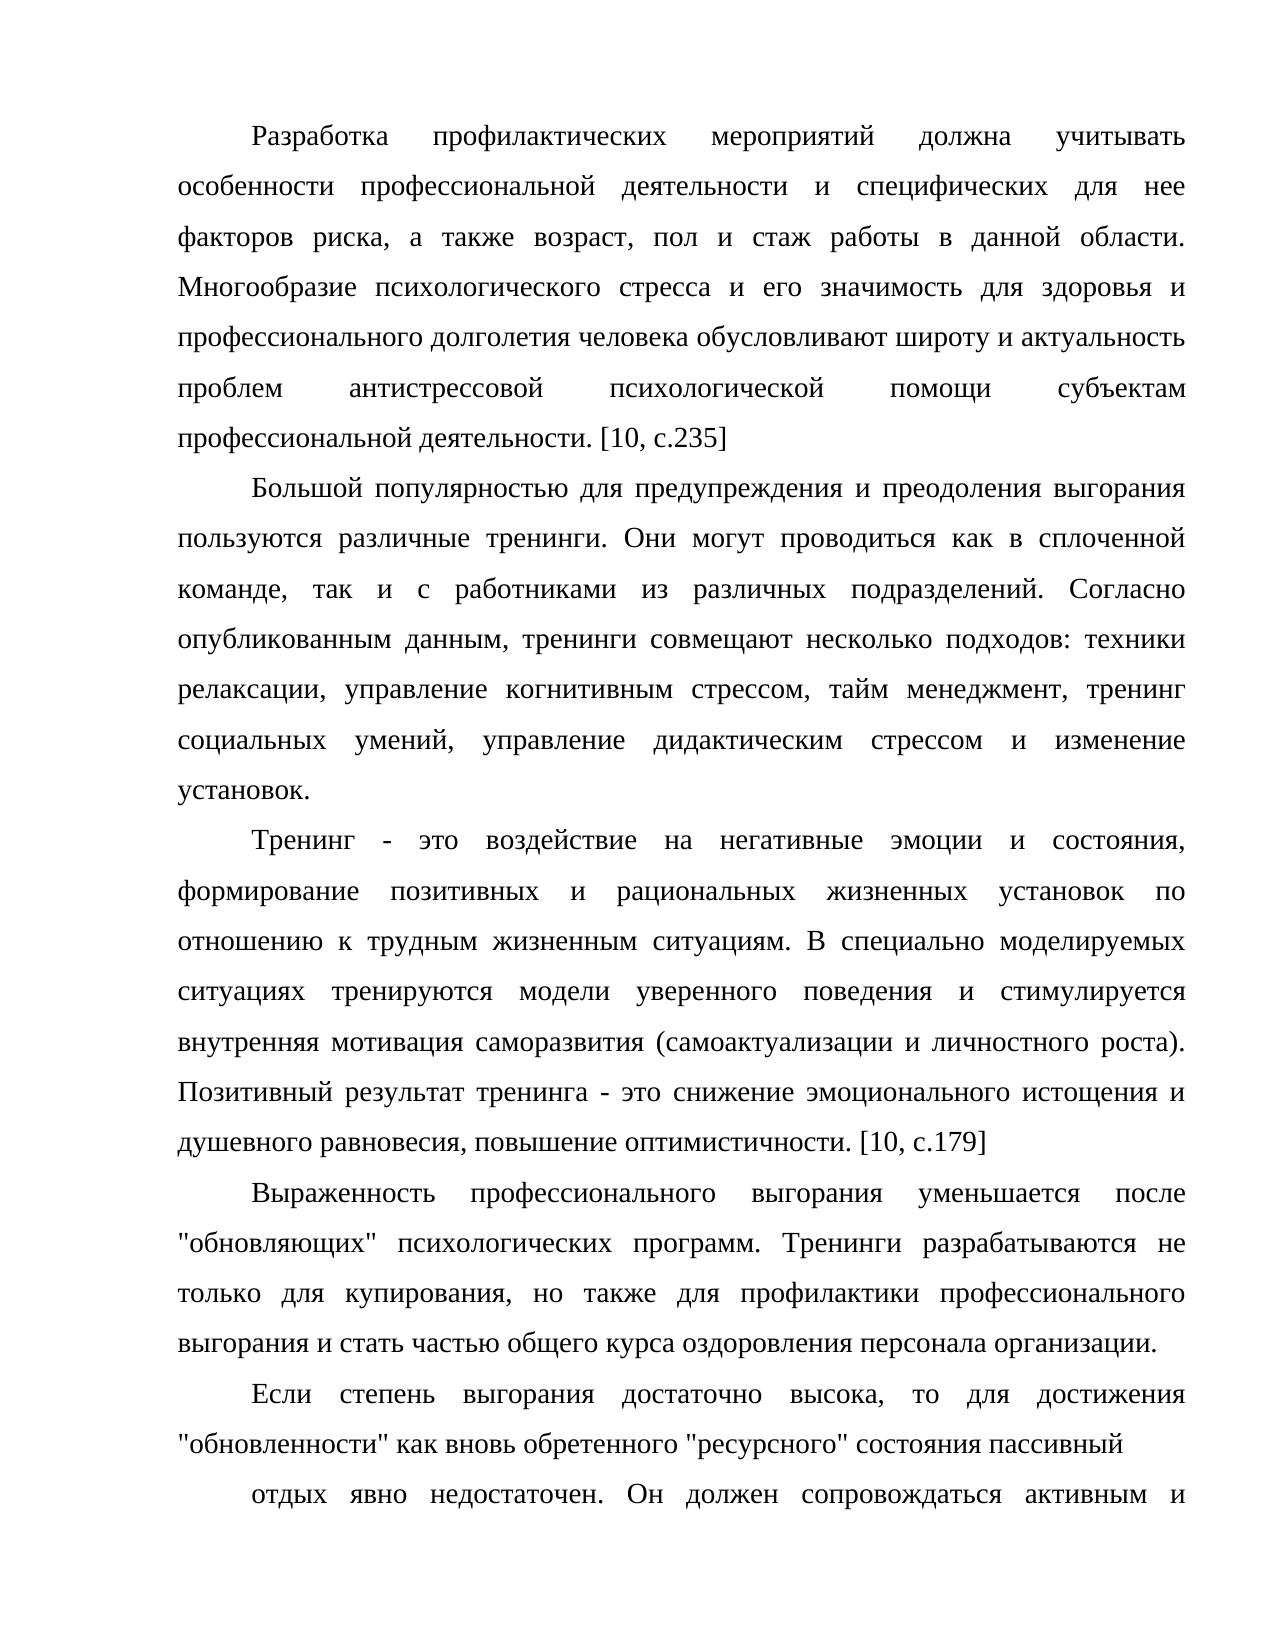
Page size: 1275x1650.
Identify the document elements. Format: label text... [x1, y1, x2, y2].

text Выраженность профессионального выгорания уменьшается после "обновляющих" психологических программ. Тренинги разрабатываются не только для купирования, но также для профилактики профессионального выгорания и стать частью общего курса оздоровления персонала организации. [177, 1175, 1186, 1359]
text Разработка профилактических мероприятий должна учитывать особенности профессиональной деятельности и специфических для нее факторов риска, а также возраст, пол и стаж работы в данной области. Многообразие психологического стресса и его значимость для здоровья и профессионального долголетия человека обусловливают широту и актуальность проблем антистрессовой психологической помощи субъектам профессиональной деятельности. [10, с.235] [177, 118, 1186, 453]
text Тренинг - это воздействие на негативные эмоции и состояния, формирование позитивных и рациональных жизненных установок по отношению к трудным жизненным ситуациям. В специально моделируемых ситуациях тренируются модели уверенного поведения и стимулируется внутренняя мотивация саморазвития (самоактуализации и личностного роста). Позитивный результат тренинга - это снижение эмоционального истощения и душевного равновесия, повышение оптимистичности. [10, с.179] [177, 822, 1186, 1158]
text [177, 1477, 1186, 1510]
text Если степень выгорания достаточно высока, то для достижения "обновленности" как вновь обретенного "ресурсного" состояния пассивный [177, 1376, 1186, 1460]
text Большой популярностью для предупреждения и преодоления выгорания пользуются различные тренинги. Они могут проводиться как в сплоченной команде, так и с работниками из различных подразделений. Согласно опубликованным данным, тренинги совмещают несколько подходов: техники релаксации, управление когнитивным стрессом, тайм менеджмент, тренинг социальных умений, управление дидактическим стрессом и изменение установок. [177, 470, 1186, 806]
